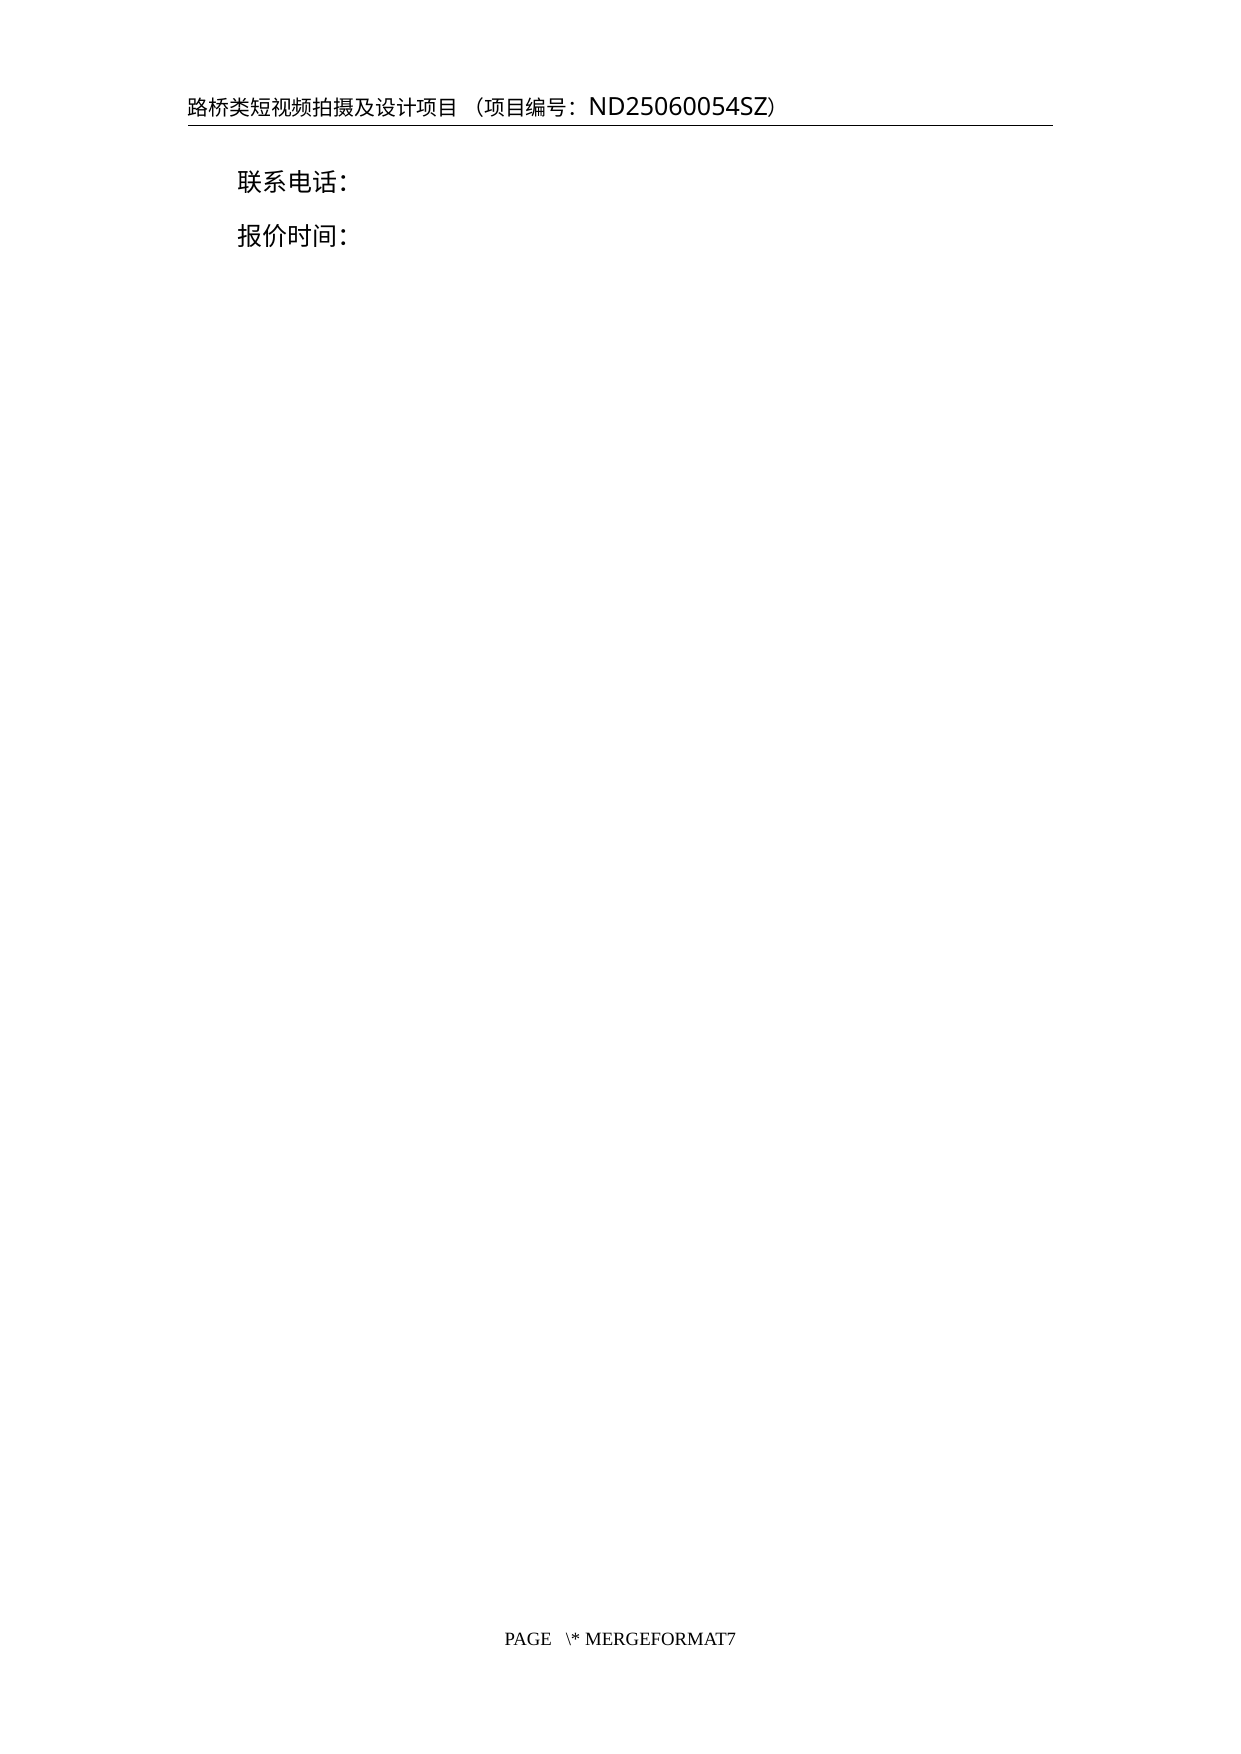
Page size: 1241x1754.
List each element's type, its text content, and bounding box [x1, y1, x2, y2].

text 报价时间： [187, 216, 1053, 253]
text 联系电话： [187, 162, 1053, 198]
